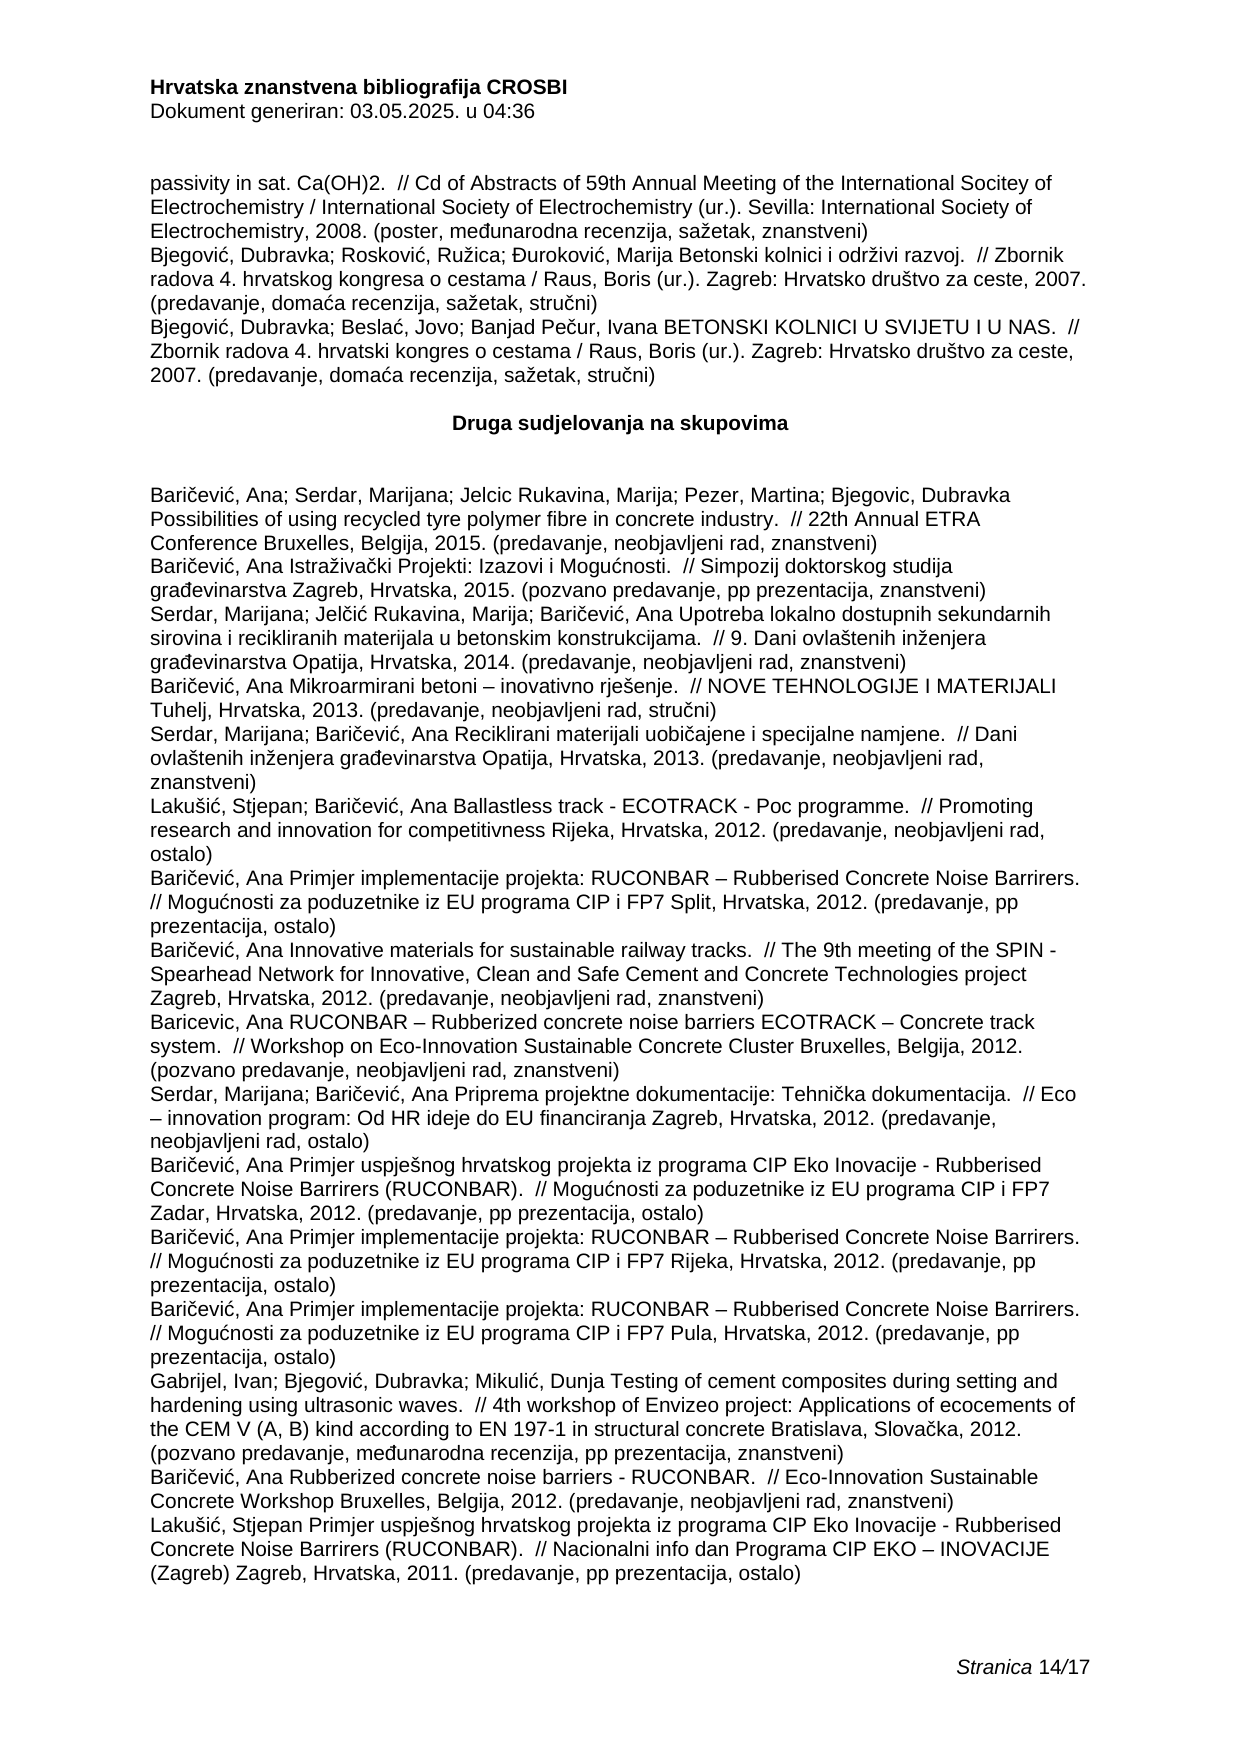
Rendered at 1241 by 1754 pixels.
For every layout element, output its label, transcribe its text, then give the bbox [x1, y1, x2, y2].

text Lakušić, Stjepan; Baričević, Ana [150, 794, 1090, 866]
text Baričević, Ana [150, 674, 1090, 722]
text Baričević, Ana [150, 1297, 1090, 1369]
text Serdar, Marijana; Baričević, Ana [150, 722, 1090, 794]
text Baričević, Ana [150, 938, 1090, 1009]
text Lakušić, Stjepan [150, 1513, 1090, 1584]
text Baričević, Ana [150, 866, 1090, 938]
text Bjegović, Dubravka; Rosković, Ružica; Đuroković, Marija [150, 243, 1090, 315]
text Baričević, Ana [150, 1153, 1090, 1225]
text Baričević, Ana [150, 1465, 1090, 1513]
text Baričević, Ana [150, 1225, 1090, 1297]
text Baricevic, Ana [150, 1009, 1090, 1081]
text Baričević, Ana; Serdar, Marijana; Jelcic Rukavina, Marija; Pezer, Martina; Bjegovic, Dubravka [150, 482, 1090, 554]
text Serdar, Marijana; Jelčić Rukavina, Marija; Baričević, Ana [150, 602, 1090, 674]
text Baričević, Ana [150, 554, 1090, 602]
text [150, 171, 1090, 243]
text Serdar, Marijana; Baričević, Ana [150, 1081, 1090, 1153]
subtitle Druga sudjelovanja na skupovima [150, 411, 1090, 434]
text Gabrijel, Ivan; Bjegović, Dubravka; Mikulić, Dunja [150, 1369, 1090, 1465]
text Bjegović, Dubravka; Beslać, Jovo; Banjad Pečur, Ivana [150, 315, 1090, 387]
